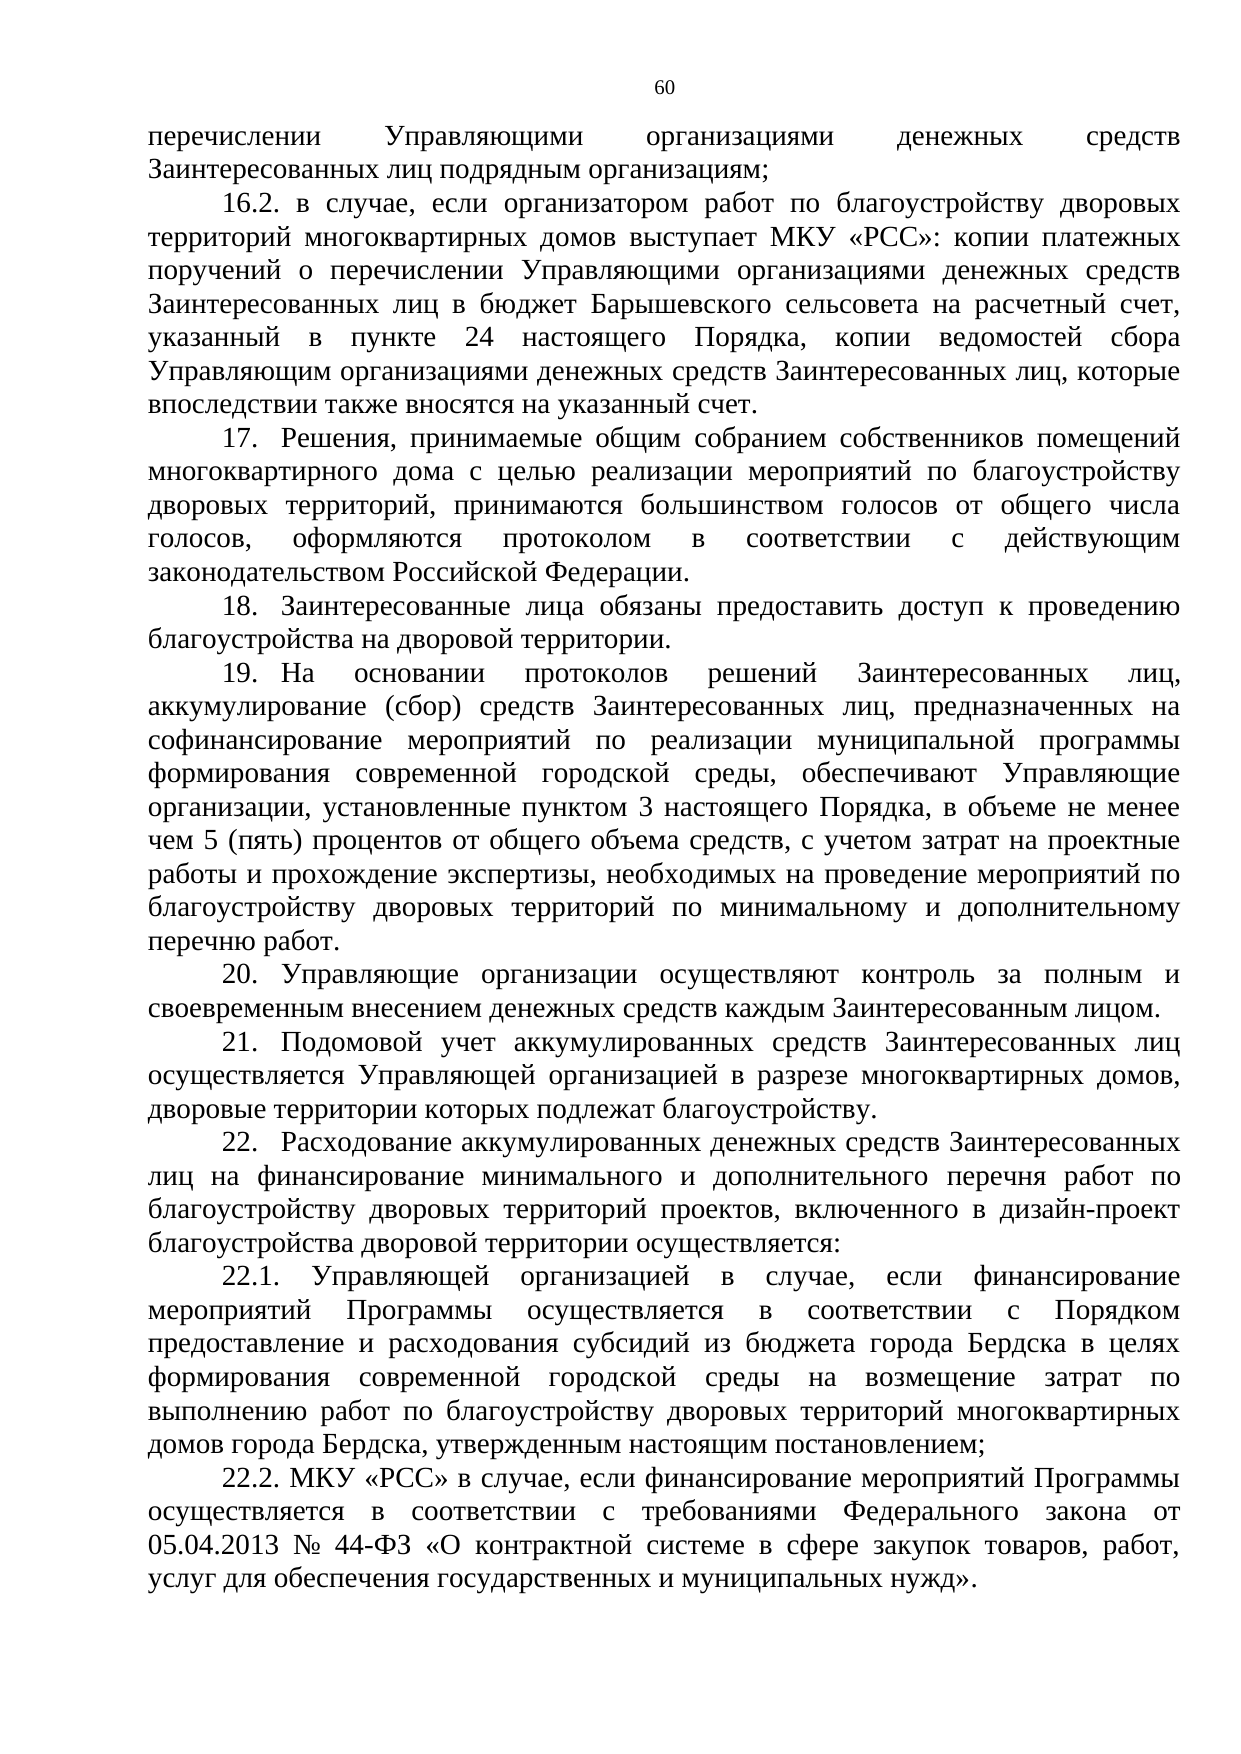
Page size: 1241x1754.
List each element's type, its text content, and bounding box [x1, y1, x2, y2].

list Управляющие организации осуществляют контроль за полным и своевременным внесением денежных средств каждым Заинтересованным лицом. [148, 957, 1181, 1024]
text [148, 118, 1181, 185]
list Расходование аккумулированных денежных средств Заинтересованных лиц на финансирование минимального и дополнительного перечня работ по благоустройству дворовых территорий проектов, включенного в дизайн-проект благоустройства дворовой территории осуществляется: [148, 1124, 1181, 1258]
list На основании протоколов решений Заинтересованных лиц, аккумулирование (сбор) средств Заинтересованных лиц, предназначенных на софинансирование мероприятий по реализации муниципальной программы формирования современной городской среды, обеспечивают Управляющие организации, установленные пунктом 3 настоящего Порядка, в объеме не менее чем 5 (пять) процентов от общего объема средств, с учетом затрат на проектные работы и прохождение экспертизы, необходимых на проведение мероприятий по благоустройству дворовых территорий по минимальному и дополнительному перечню работ. [148, 655, 1181, 957]
text 22.1. Управляющей организацией в случае, если финансирование мероприятий Программы осуществляется в соответствии с Порядком предоставление и расходования субсидий из бюджета города Бердска в целях формирования современной городской среды на возмещение затрат по выполнению работ по благоустройству дворовых территорий многоквартирных домов города Бердска, утвержденным настоящим постановлением; [148, 1258, 1181, 1460]
list Решения, принимаемые общим собранием собственников помещений многоквартирного дома с целью реализации мероприятий по благоустройству дворовых территорий, принимаются большинством голосов от общего числа голосов, оформляются протоколом в соответствии с действующим законодательством Российской Федерации. [148, 420, 1181, 588]
text 16.2. в случае, если организатором работ по благоустройству дворовых территорий многоквартирных домов выступает МКУ «РСС»: копии платежных поручений о перечислении Управляющими организациями денежных средств Заинтересованных лиц в бюджет Барышевского сельсовета на расчетный счет, указанный в пункте 24 настоящего Порядка, копии ведомостей сбора Управляющим организациями денежных средств Заинтересованных лиц, которые впоследствии также вносятся на указанный счет. [148, 185, 1181, 420]
text 22.2. МКУ «РСС» в случае, если финансирование мероприятий Программы осуществляется в соответствии с требованиями Федерального закона от 05.04.2013 № 44-ФЗ «О контрактной системе в сфере закупок товаров, работ, услуг для обеспечения государственных и муниципальных нужд». [148, 1460, 1181, 1594]
list Заинтересованные лица обязаны предоставить доступ к проведению благоустройства на дворовой территории. [148, 588, 1181, 655]
list Подомовой учет аккумулированных средств Заинтересованных лиц осуществляется Управляющей организацией в разрезе многоквартирных домов, дворовые территории которых подлежат благоустройству. [148, 1024, 1181, 1124]
